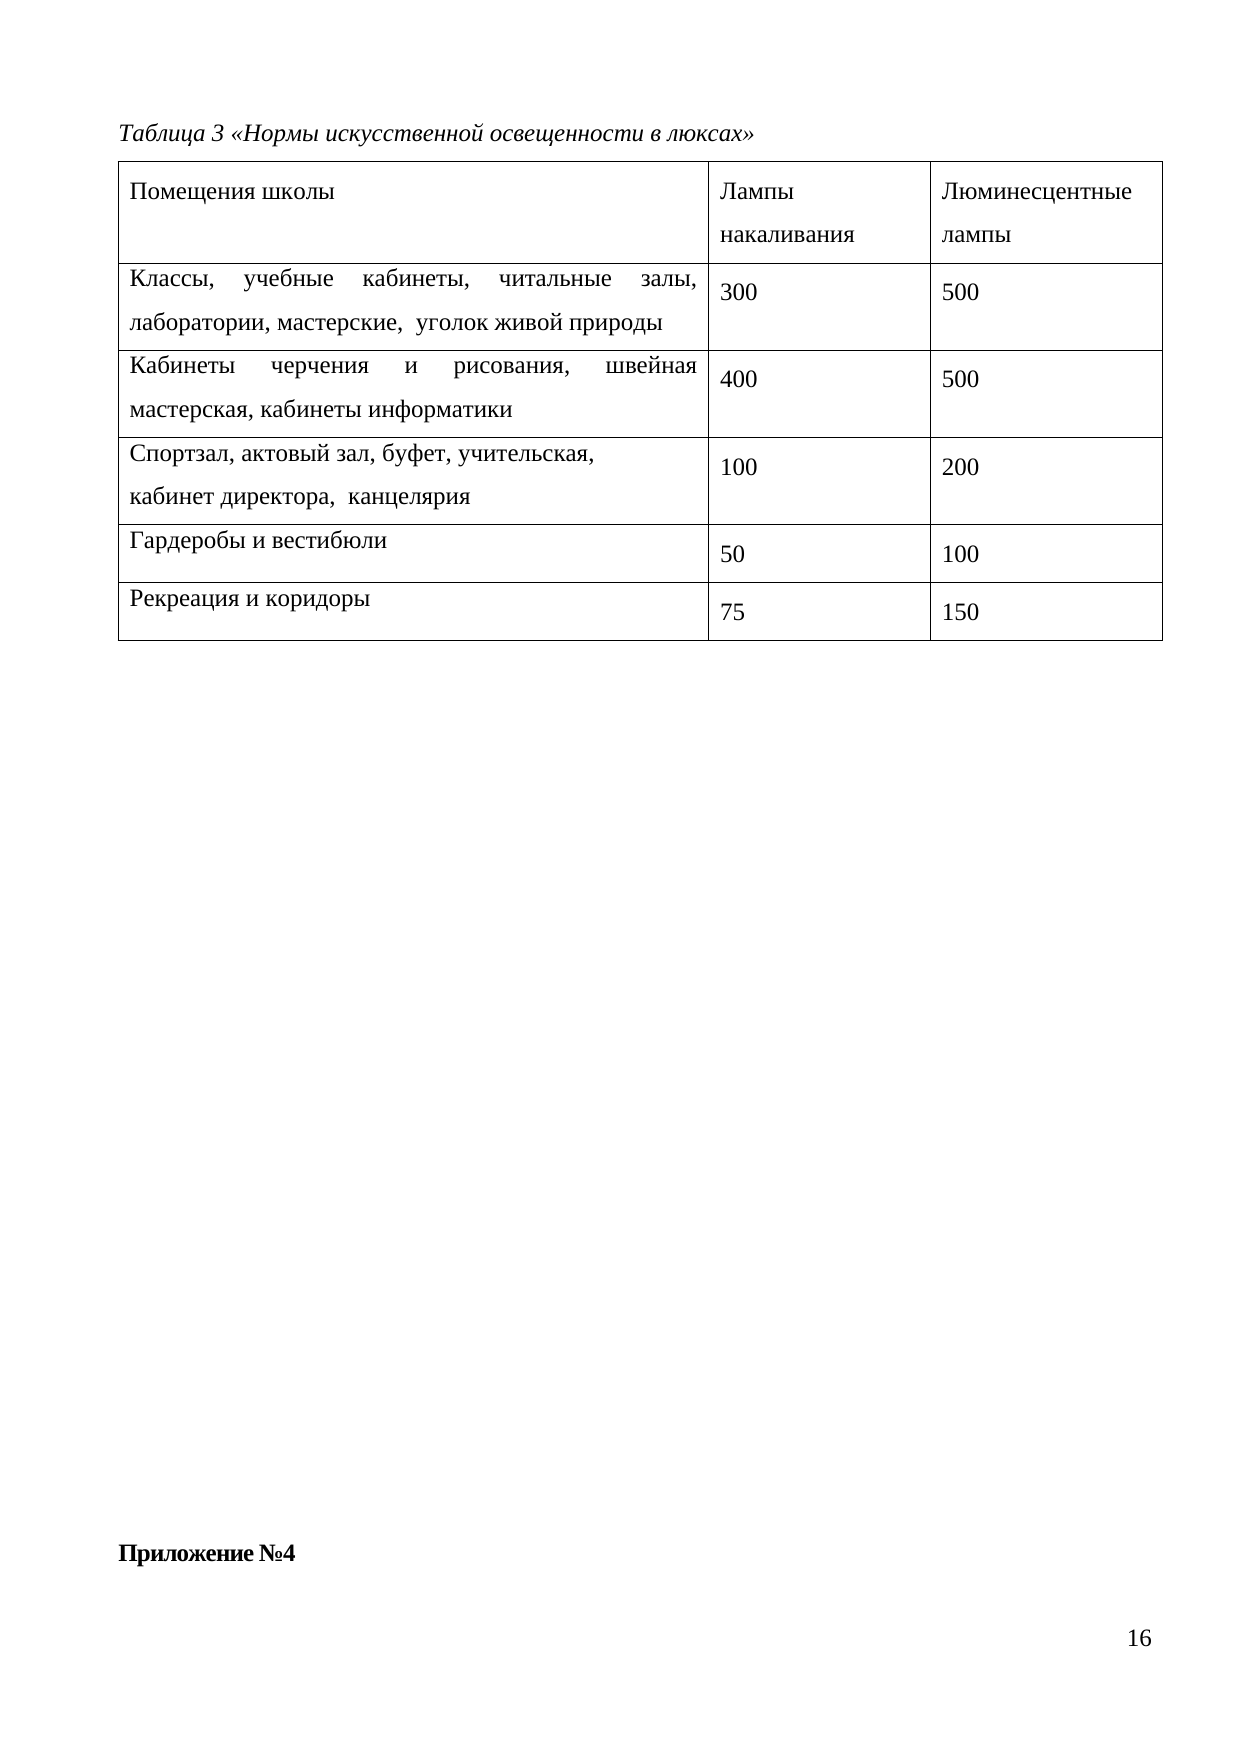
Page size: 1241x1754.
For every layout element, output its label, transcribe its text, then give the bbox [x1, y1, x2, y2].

table_cell 200 [931, 438, 1162, 524]
table_cell 100 [931, 525, 1162, 582]
table_header Люминесцентные лампы [931, 162, 1162, 262]
table_cell 500 [931, 351, 1162, 437]
table_header Лампы накаливания [709, 162, 930, 262]
text Таблица 3 «Нормы искусственной освещенности в люксах» [118, 118, 1152, 147]
table_cell 100 [709, 438, 930, 524]
table_cell Классы, учебные кабинеты, читальные залы, лаборатории, мастерские, уголок живой природы [119, 264, 708, 349]
table_cell 300 [709, 264, 930, 349]
table_cell 400 [709, 351, 930, 437]
table_cell 150 [931, 583, 1162, 640]
table_cell Рекреация и коридоры [119, 583, 708, 640]
text Приложение №4 [118, 1538, 1152, 1566]
table_cell 75 [709, 583, 930, 640]
table_cell 50 [709, 525, 930, 582]
table_cell 500 [931, 264, 1162, 349]
table_cell Гардеробы и вестибюли [119, 525, 708, 582]
table_cell Спортзал, актовый зал, буфет, учительская, кабинет директора, канцелярия [119, 438, 708, 524]
table_cell Кабинеты черчения и рисования, швейная мастерская, кабинеты информатики [119, 351, 708, 437]
table_header Помещения школы [119, 162, 708, 262]
